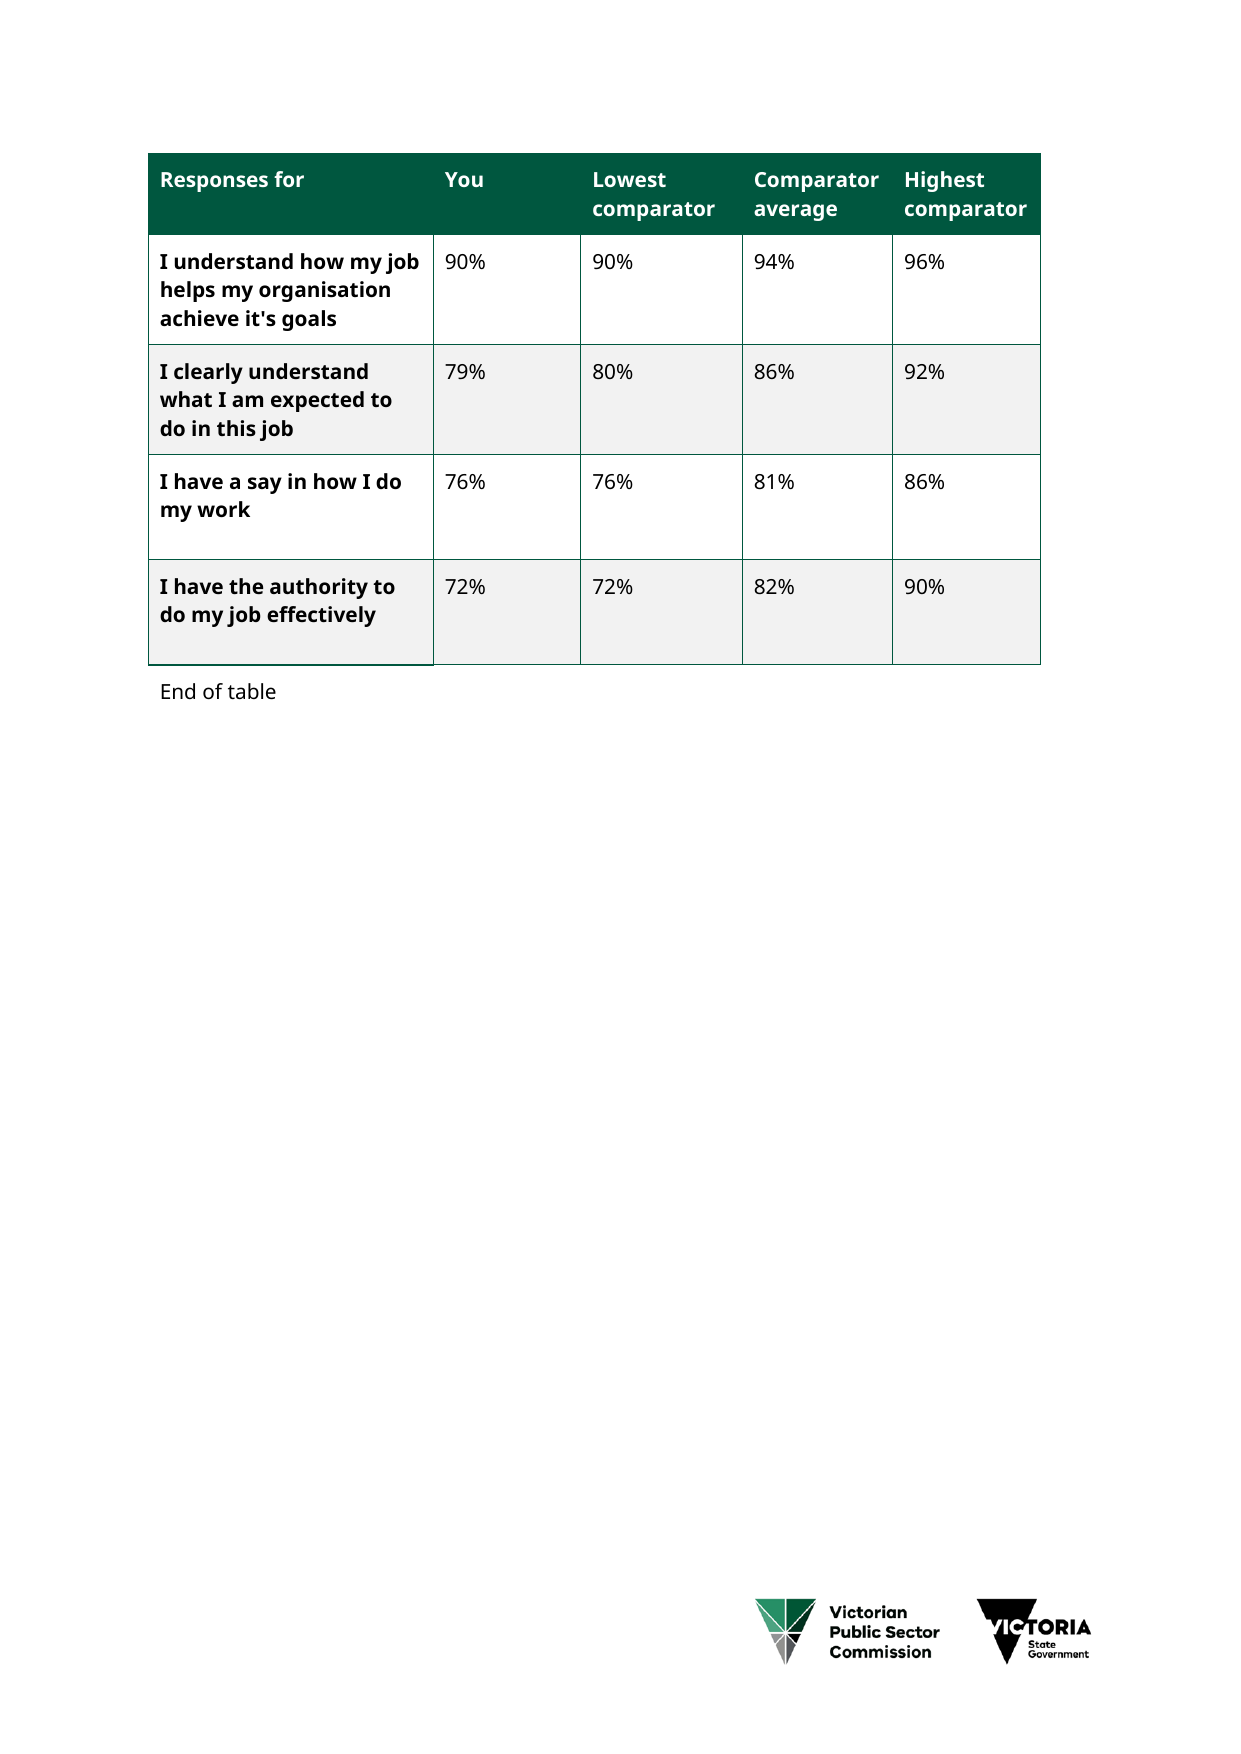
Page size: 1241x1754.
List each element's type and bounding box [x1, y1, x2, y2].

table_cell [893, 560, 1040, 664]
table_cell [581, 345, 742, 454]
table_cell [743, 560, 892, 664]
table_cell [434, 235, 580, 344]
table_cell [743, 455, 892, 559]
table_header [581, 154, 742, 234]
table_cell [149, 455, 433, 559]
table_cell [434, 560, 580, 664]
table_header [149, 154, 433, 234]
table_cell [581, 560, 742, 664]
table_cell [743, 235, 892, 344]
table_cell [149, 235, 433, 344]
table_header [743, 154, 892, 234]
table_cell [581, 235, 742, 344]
picture [754, 1598, 1093, 1666]
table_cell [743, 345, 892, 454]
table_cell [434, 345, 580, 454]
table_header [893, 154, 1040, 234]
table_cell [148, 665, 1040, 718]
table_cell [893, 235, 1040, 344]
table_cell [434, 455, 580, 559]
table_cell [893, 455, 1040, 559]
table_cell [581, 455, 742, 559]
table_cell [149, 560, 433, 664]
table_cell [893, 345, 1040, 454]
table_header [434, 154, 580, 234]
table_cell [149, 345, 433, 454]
